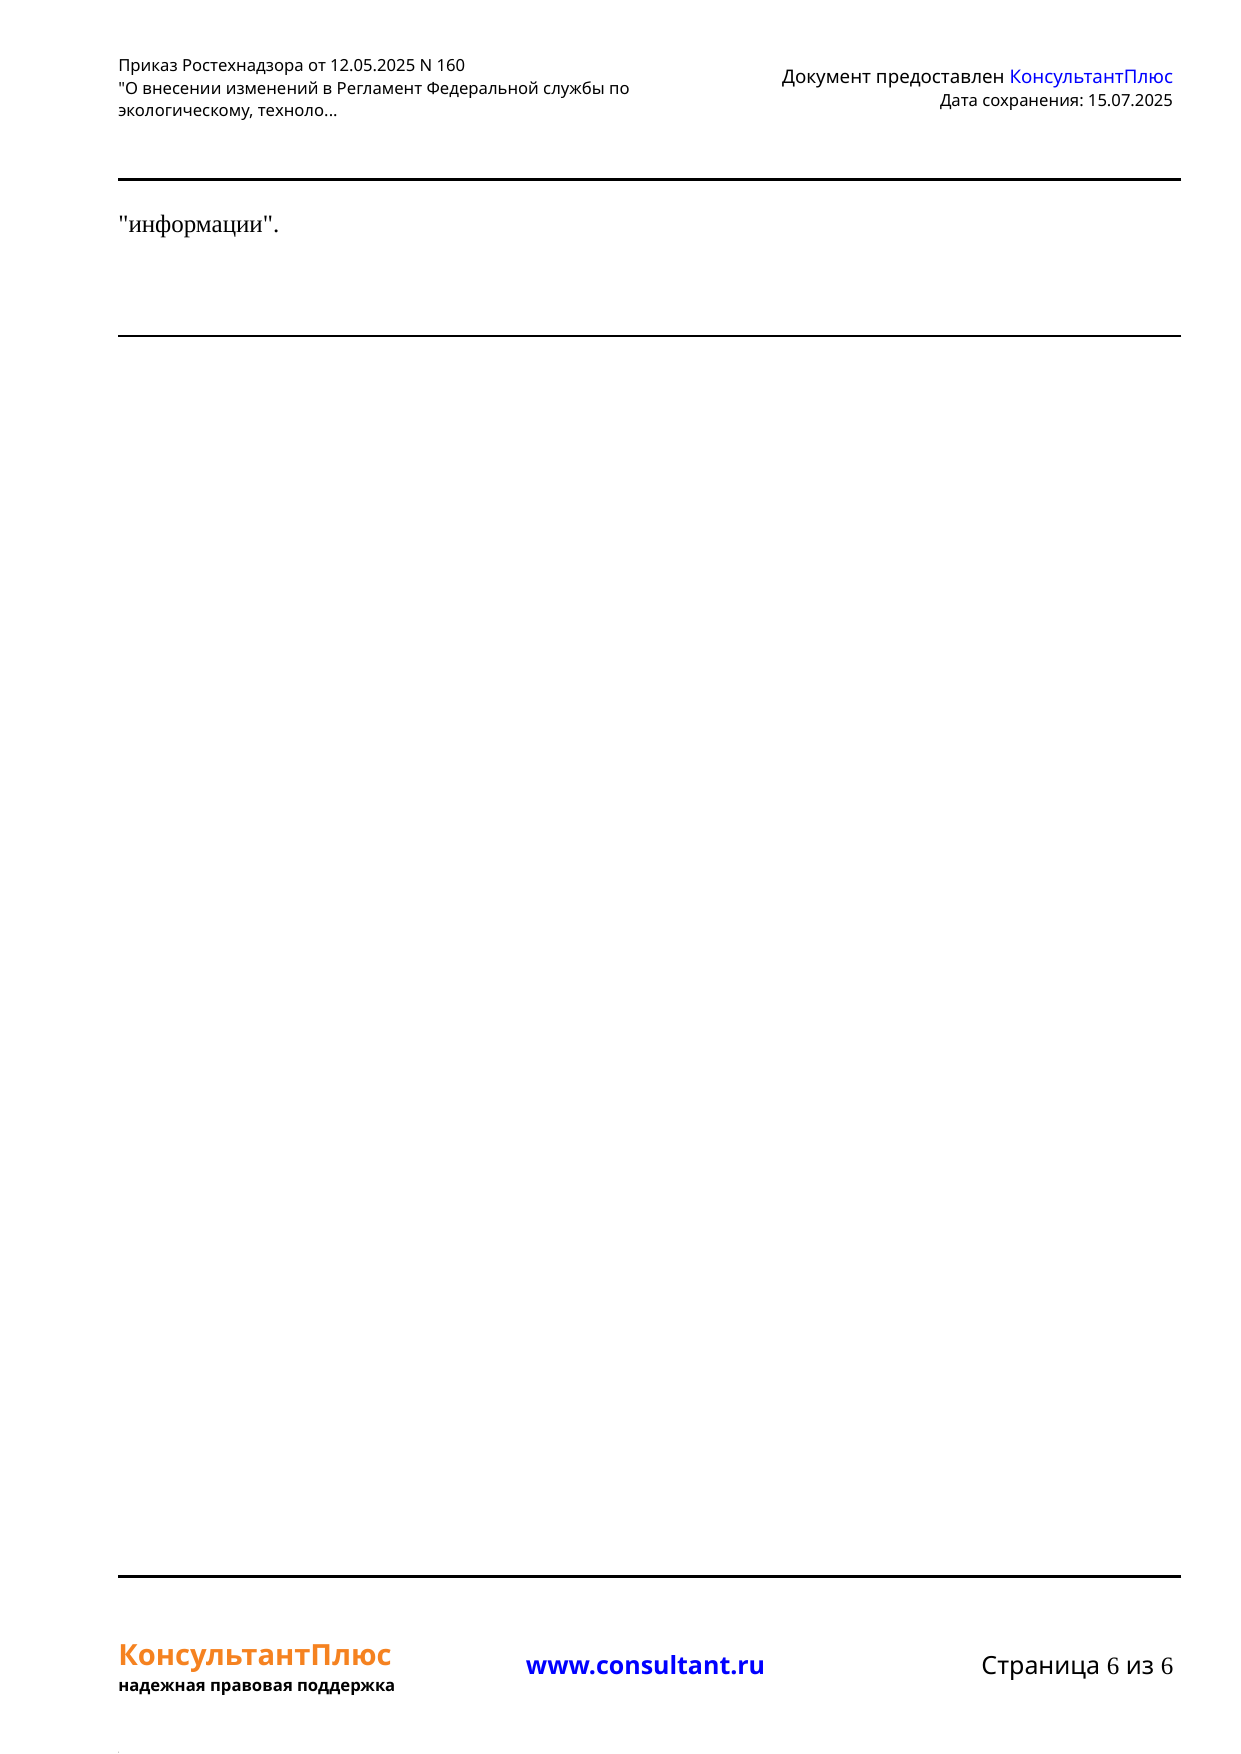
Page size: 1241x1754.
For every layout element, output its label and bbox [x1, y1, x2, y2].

text [118, 209, 1181, 238]
